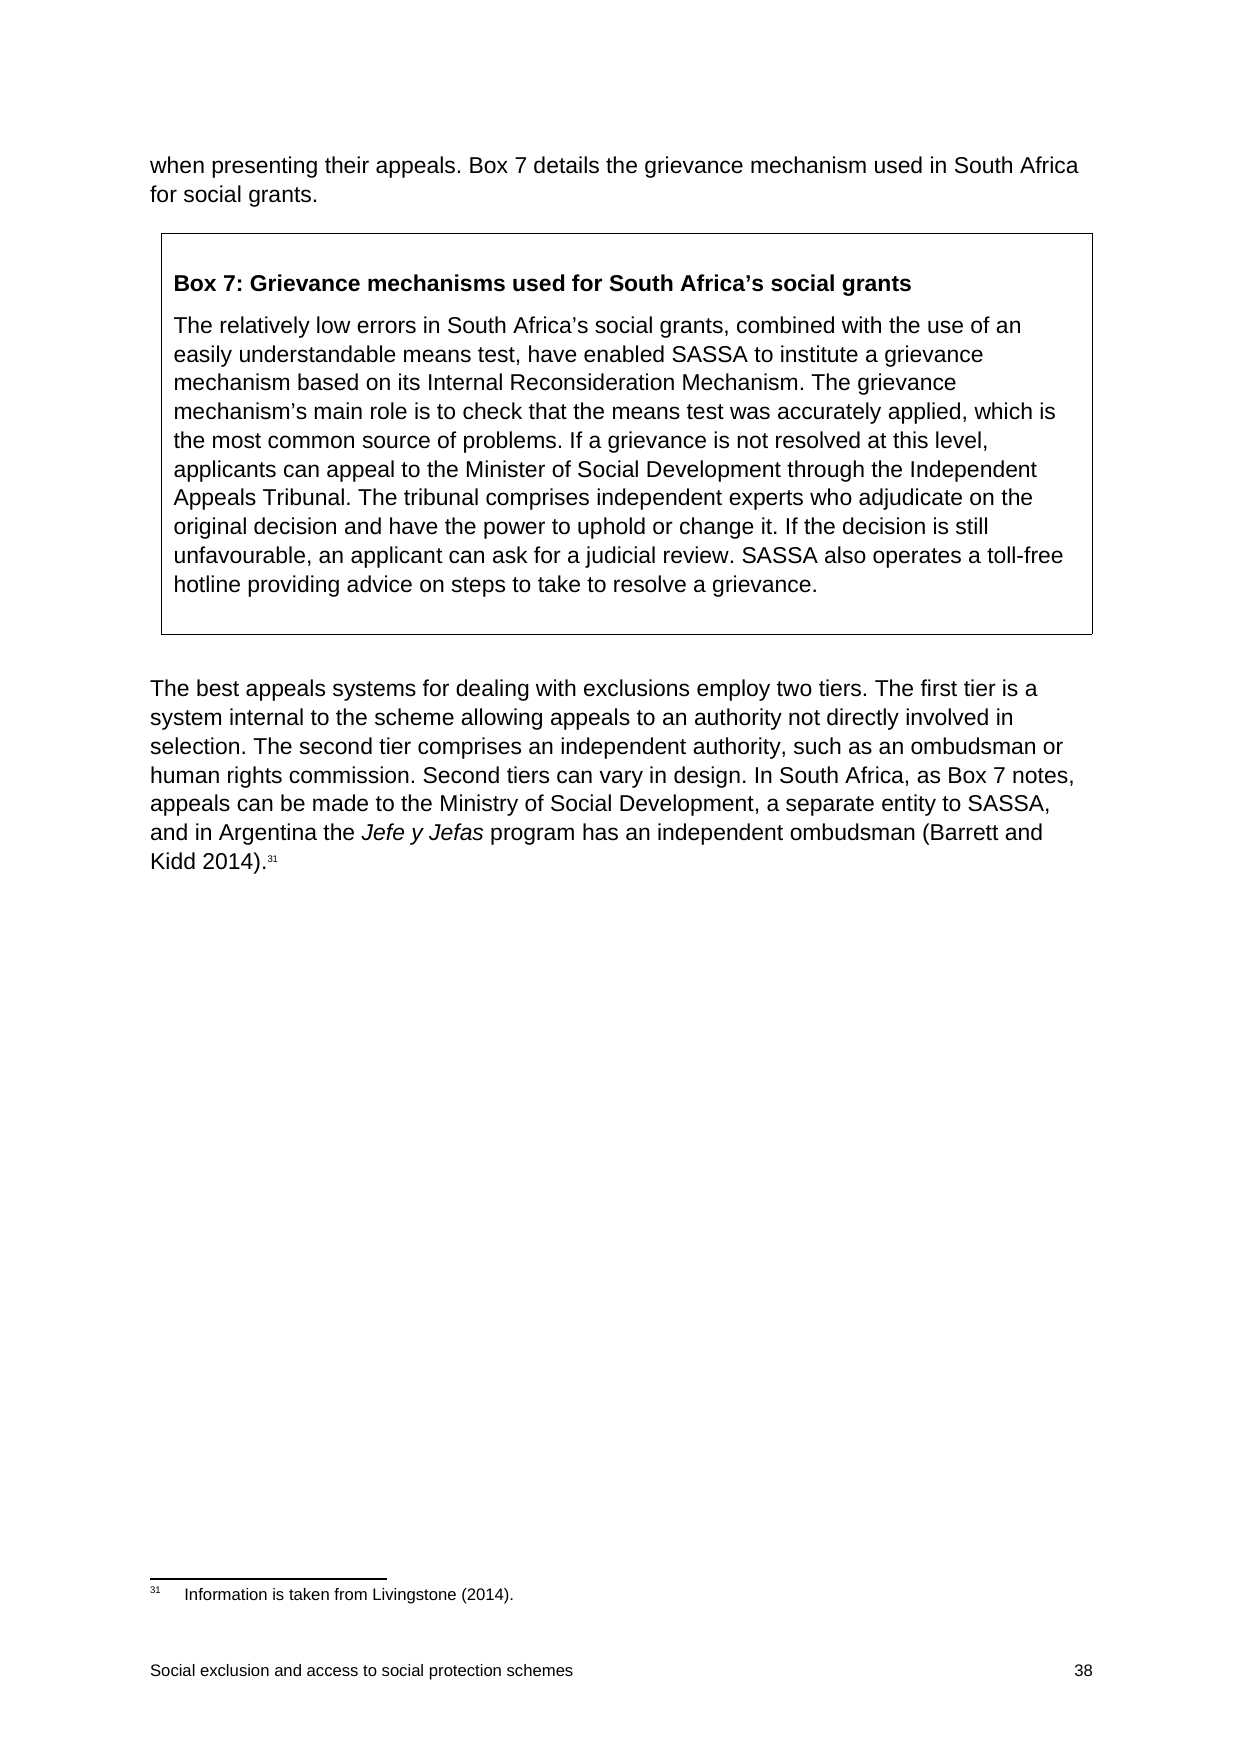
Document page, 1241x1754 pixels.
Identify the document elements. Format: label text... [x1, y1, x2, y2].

text The best appeals systems for dealing with exclusions employ two tiers. The first tier is a system internal to the scheme allowing appeals to an authority not directly involved in selection. The second tier comprises an independent authority, such as an ombudsman or human rights commission. Second tiers can vary in design. In South Africa, as Box 7 notes, appeals can be made to the Ministry of Social Development, a separate entity to SASSA, and in Argentina the Jefe y Jefas program has an independent ombudsman (Barrett and Kidd 2014). [150, 673, 1093, 874]
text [150, 150, 1093, 207]
table_header Box 7: Grievance mechanisms used for South Africa’s social grants The relatively low errors in South Africa’s social grants, combined with the use of an easily understandable means test, have enabled SASSA to institute a grievance mechanism based on its Internal Reconsideration Mechanism. The grievance mechanism’s main role is to check that the means test was accurately applied, which is the most common source of problems. If a grievance is not resolved at this level, applicants can appeal to the Minister of Social Development through the Independent Appeals Tribunal. The tribunal comprises independent experts who adjudicate on the original decision and have the power to uphold or change it. If the decision is still unfavourable, an applicant can ask for a judicial review. SASSA also operates a toll-free hotline providing advice on steps to take to resolve a grievance. [162, 234, 1092, 634]
